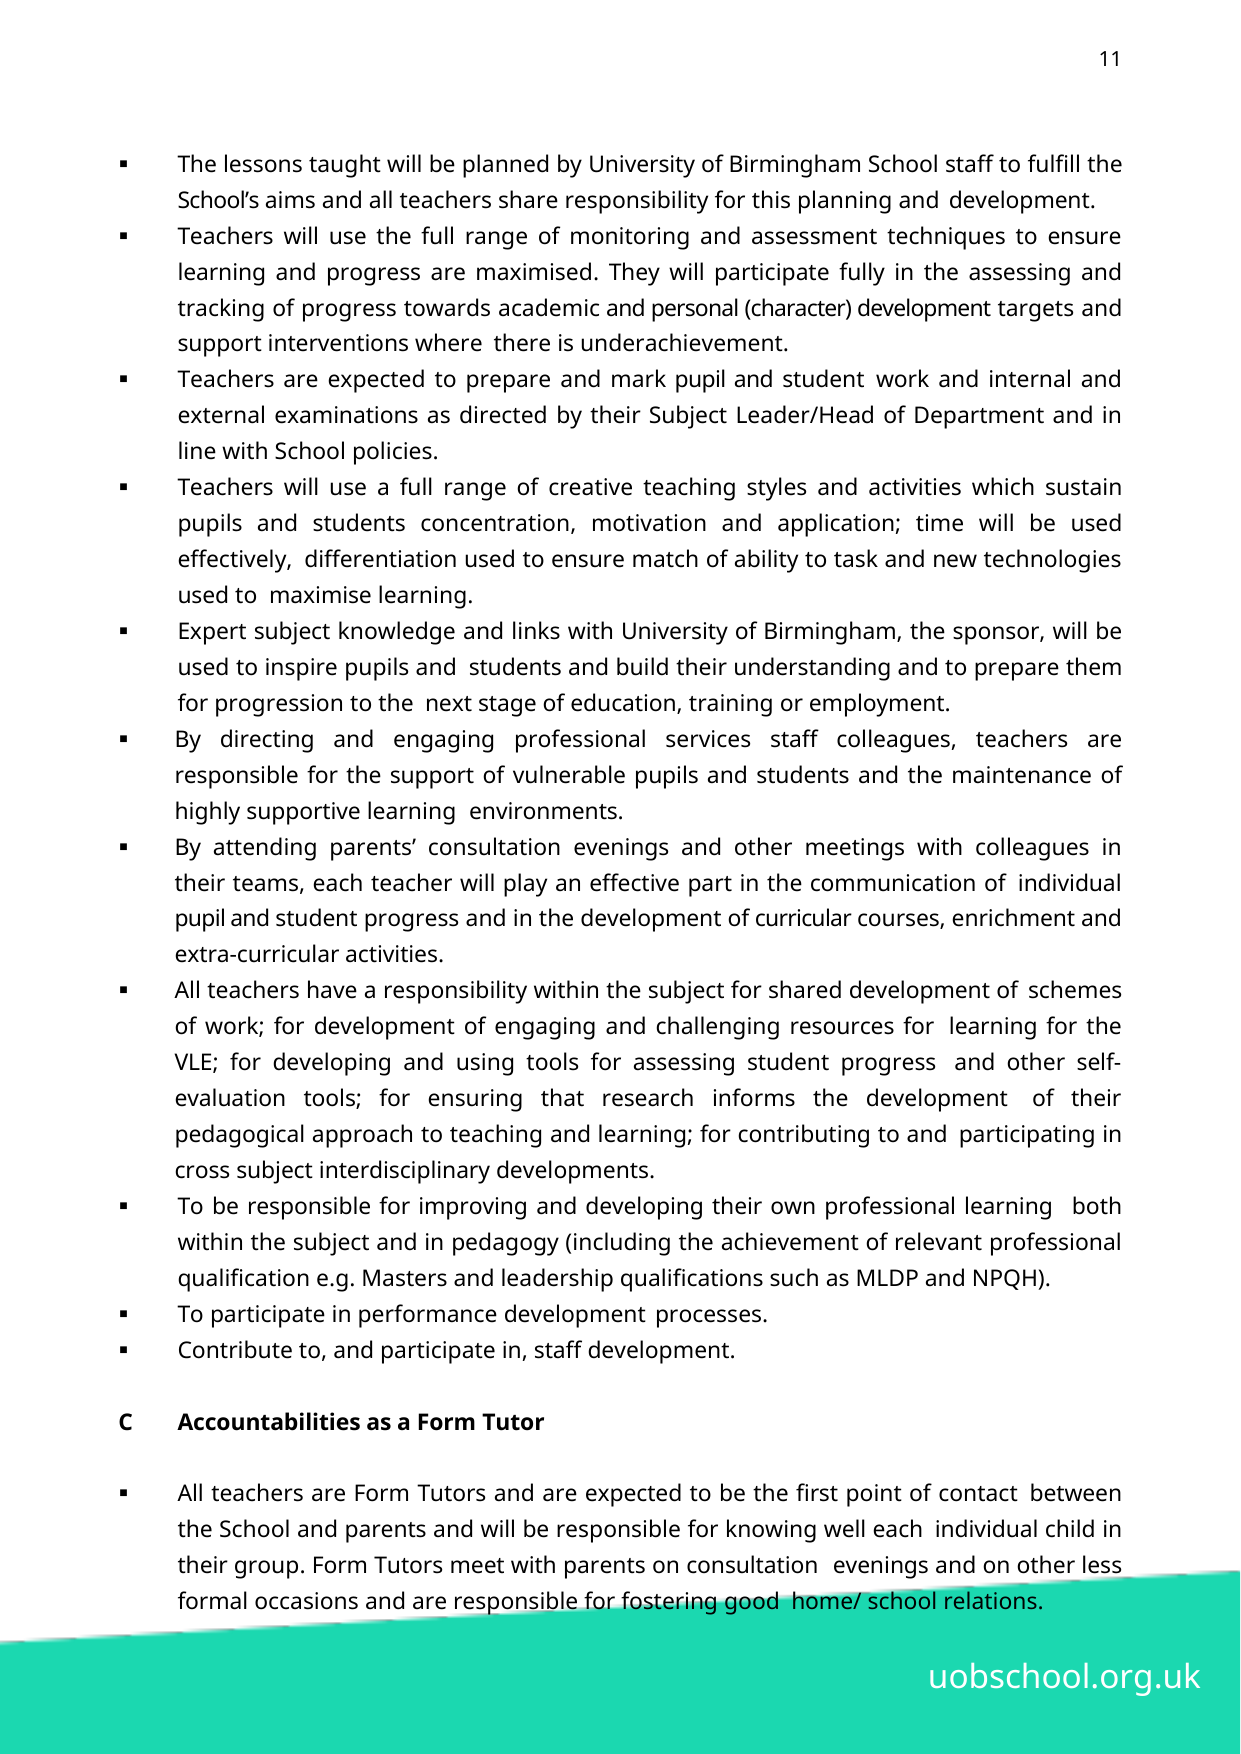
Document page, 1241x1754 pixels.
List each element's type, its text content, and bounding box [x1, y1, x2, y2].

list All teachers are Form Tutors and are expected to be the first point of contact between the School and parents and will be responsible for knowing well each individual child in their group. Form Tutors meet with parents on consultation evenings and on other less formal occasions and are responsible for fostering good home/ school relations. [118, 1477, 1122, 1616]
list To be responsible for improving and developing their own professional learning both within the subject and in pedagogy (including the achievement of relevant professional qualification e.g. Masters and leadership qualifications such as MLDP and NPQH). [118, 1190, 1122, 1293]
list Teachers will use a full range of creative teaching styles and activities which sustain pupils and students concentration, motivation and application; time will be used effectively, differentiation used to ensure match of ability to task and new technologies used to maximise learning. [118, 471, 1122, 610]
list Contribute to, and participate in, staff development. [118, 1334, 1122, 1365]
list By attending parents’ consultation evenings and other meetings with colleagues in their teams, each teacher will play an effective part in the communication of individual pupil and student progress and in the development of curricular courses, enrichment and extra-curricular activities. [118, 831, 1122, 969]
list By directing and engaging professional services staff colleagues, teachers are responsible for the support of vulnerable pupils and students and the maintenance of highly supportive learning environments. [118, 723, 1122, 826]
text C Accountabilities as a Form Tutor [118, 1406, 1122, 1437]
list All teachers have a responsibility within the subject for shared development of schemes of work; for development of engaging and challenging resources for learning for the VLE; for developing and using tools for assessing student progress and other self-evaluation tools; for ensuring that research informs the development of their pedagogical approach to teaching and learning; for contributing to and participating in cross subject interdisciplinary developments. [118, 974, 1122, 1185]
list The lessons taught will be planned by University of Birmingham School staff to fulfill the School’s aims and all teachers share responsibility for this planning and development. [118, 148, 1122, 215]
list Teachers are expected to prepare and mark pupil and student work and internal and external examinations as directed by their Subject Leader/Head of Department and in line with School policies. [118, 363, 1122, 466]
list To participate in performance development processes. [118, 1298, 1122, 1329]
picture [0, 1545, 1241, 1754]
list Expert subject knowledge and links with University of Birmingham, the sponsor, will be used to inspire pupils and students and build their understanding and to prepare them for progression to the next stage of education, training or employment. [118, 615, 1122, 718]
list Teachers will use the full range of monitoring and assessment techniques to ensure learning and progress are maximised. They will participate fully in the assessing and tracking of progress towards academic and personal (character) development targets and support interventions where there is underachievement. [118, 219, 1122, 359]
